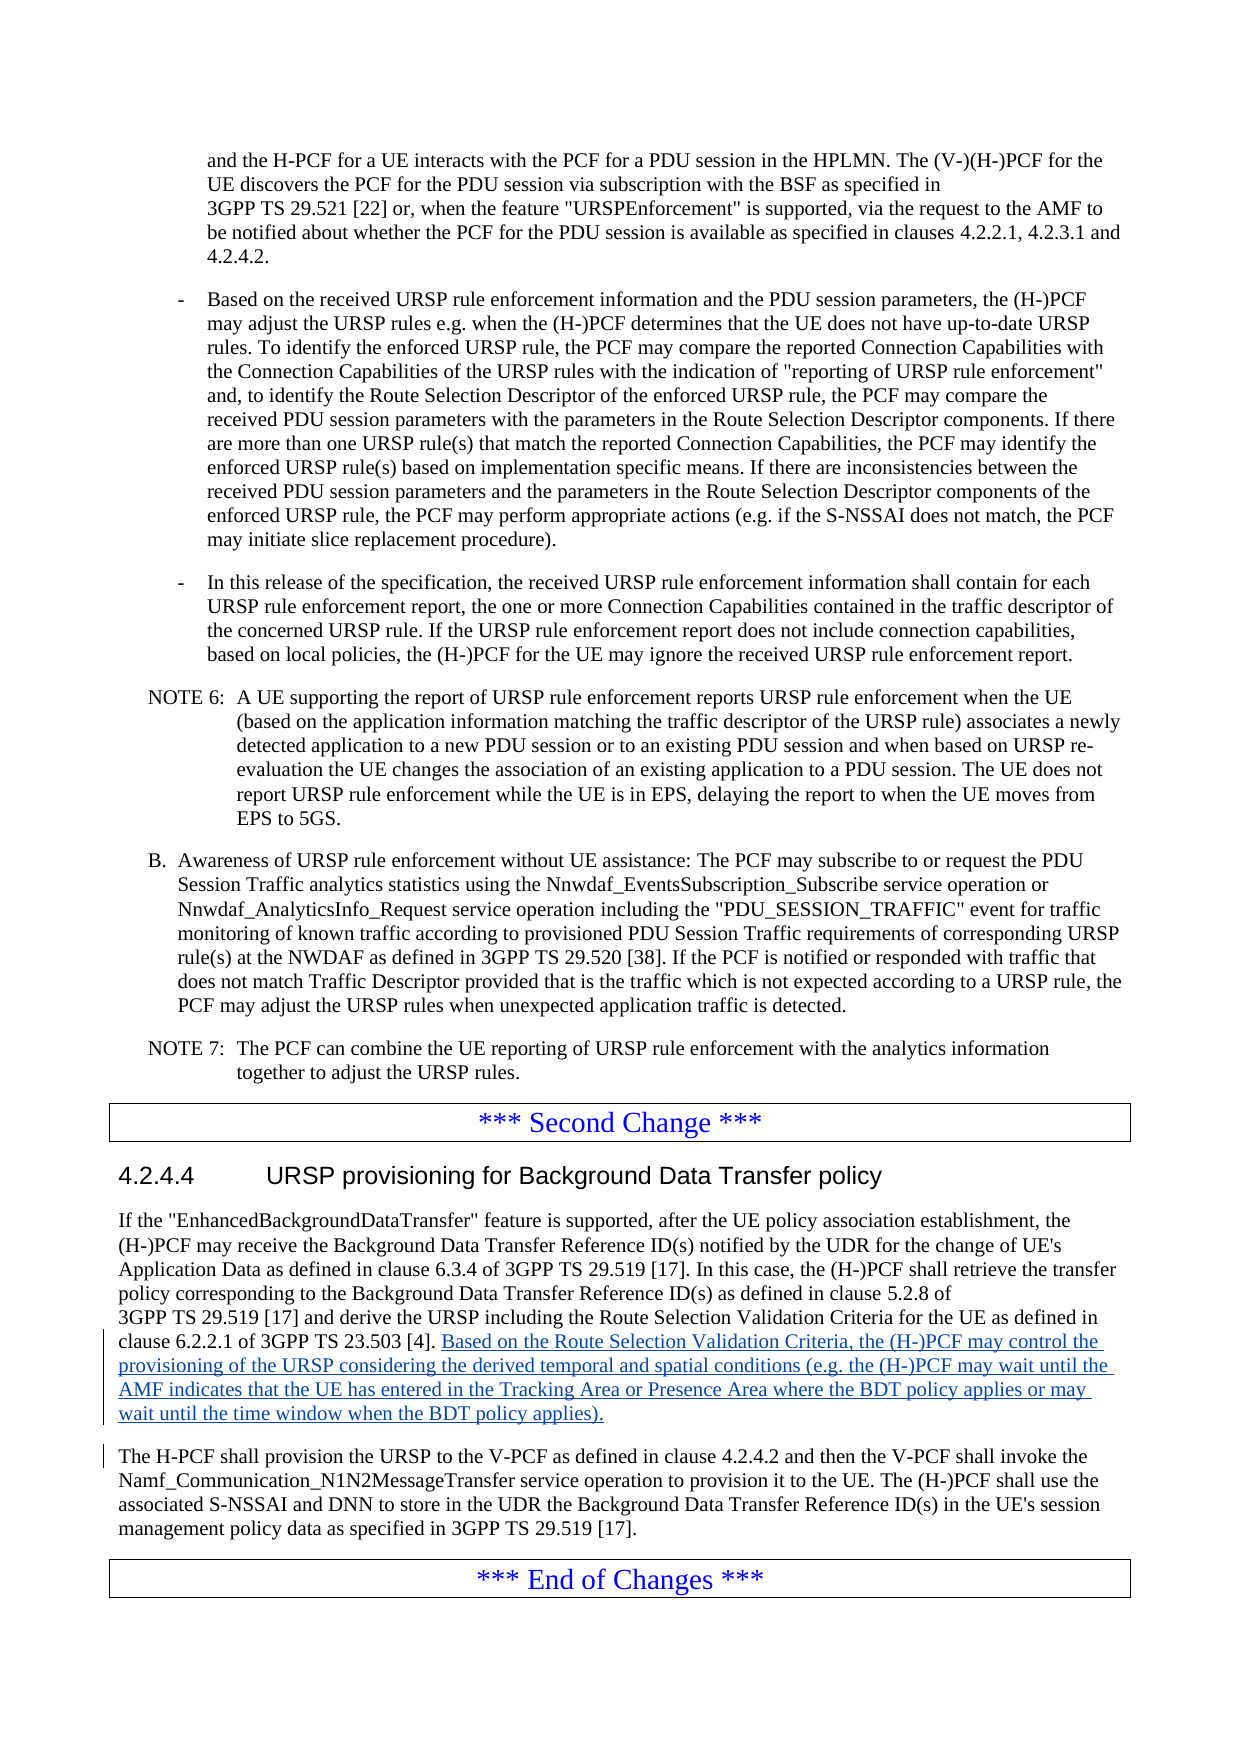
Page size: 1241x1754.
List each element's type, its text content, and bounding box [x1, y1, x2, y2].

subtitle 4.2.4.4 URSP provisioning for Background Data Transfer policy [118, 1161, 1122, 1190]
text NOTE 7: The PCF can combine the UE reporting of URSP rule enforcement with the analytics information together to adjust the URSP rules. [148, 1036, 1122, 1084]
text *** End of Changes *** [110, 1560, 1130, 1597]
text - Based on the received URSP rule enforcement information and the PDU session parameters, the (H-)PCF may adjust the URSP rules e.g. when the (H-)PCF determines that the UE does not have up-to-date URSP rules. To identify the enforced URSP rule, the PCF may compare the reported Connection Capabilities with the Connection Capabilities of the URSP rules with the indication of "reporting of URSP rule enforcement" and, to identify the Route Selection Descriptor of the enforced URSP rule, the PCF may compare the received PDU session parameters with the parameters in the Route Selection Descriptor components. If there are more than one URSP rule(s) that match the reported Connection Capabilities, the PCF may identify the enforced URSP rule(s) based on implementation specific means. If there are inconsistencies between the received PDU session parameters and the parameters in the Route Selection Descriptor components of the enforced URSP rule, the PCF may perform appropriate actions (e.g. if the S-NSSAI does not match, the PCF may initiate slice replacement procedure). [177, 287, 1122, 551]
text *** Second Change *** [110, 1104, 1130, 1141]
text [177, 148, 1122, 268]
text NOTE 6: A UE supporting the report of URSP rule enforcement reports URSP rule enforcement when the UE (based on the application information matching the traffic descriptor of the URSP rule) associates a newly detected application to a new PDU session or to an existing PDU session and when based on URSP re-evaluation the UE changes the association of an existing application to a PDU session. The UE does not report URSP rule enforcement while the UE is in EPS, delaying the report to when the UE moves from EPS to 5GS. [148, 685, 1122, 829]
text - In this release of the specification, the received URSP rule enforcement information shall contain for each URSP rule enforcement report, the one or more Connection Capabilities contained in the traffic descriptor of the concerned URSP rule. If the URSP rule enforcement report does not include connection capabilities, based on local policies, the (H-)PCF for the UE may ignore the received URSP rule enforcement report. [177, 570, 1122, 666]
text The H-PCF shall provision the URSP to the V-PCF as defined in clause 4.2.4.2 and then the V-PCF shall invoke the Namf_Communication_N1N2MessageTransfer service operation to provision it to the UE. The (H-)PCF shall use the associated S-NSSAI and DNN to store in the UDR the Background Data Transfer Reference ID(s) in the UE's session management policy data as specified in 3GPP TS 29.519 [17]. [118, 1444, 1122, 1540]
text B. Awareness of URSP rule enforcement without UE assistance: The PCF may subscribe to or request the PDU Session Traffic analytics statistics using the Nnwdaf_EventsSubscription_Subscribe service operation or Nnwdaf_AnalyticsInfo_Request service operation including the "PDU_SESSION_TRAFFIC" event for traffic monitoring of known traffic according to provisioned PDU Session Traffic requirements of corresponding URSP rule(s) at the NWDAF as defined in 3GPP TS 29.520 [38]. If the PCF is notified or responded with traffic that does not match Traffic Descriptor provided that is the traffic which is not expected according to a URSP rule, the PCF may adjust the URSP rules when unexpected application traffic is detected. [148, 848, 1122, 1017]
text If the "EnhancedBackgroundDataTransfer" feature is supported, after the UE policy association establishment, the (H-)PCF may receive the Background Data Transfer Reference ID(s) notified by the UDR for the change of UE's Application Data as defined in clause 6.3.4 of 3GPP TS 29.519 [17]. In this case, the (H-)PCF shall retrieve the transfer policy corresponding to the Background Data Transfer Reference ID(s) as defined in clause 5.2.8 of 3GPP TS 29.519 [17] and derive the URSP including the Route Selection Validation Criteria for the UE as defined in clause 6.2.2.1 of 3GPP TS 23.503 [4]. [118, 1208, 1122, 1425]
